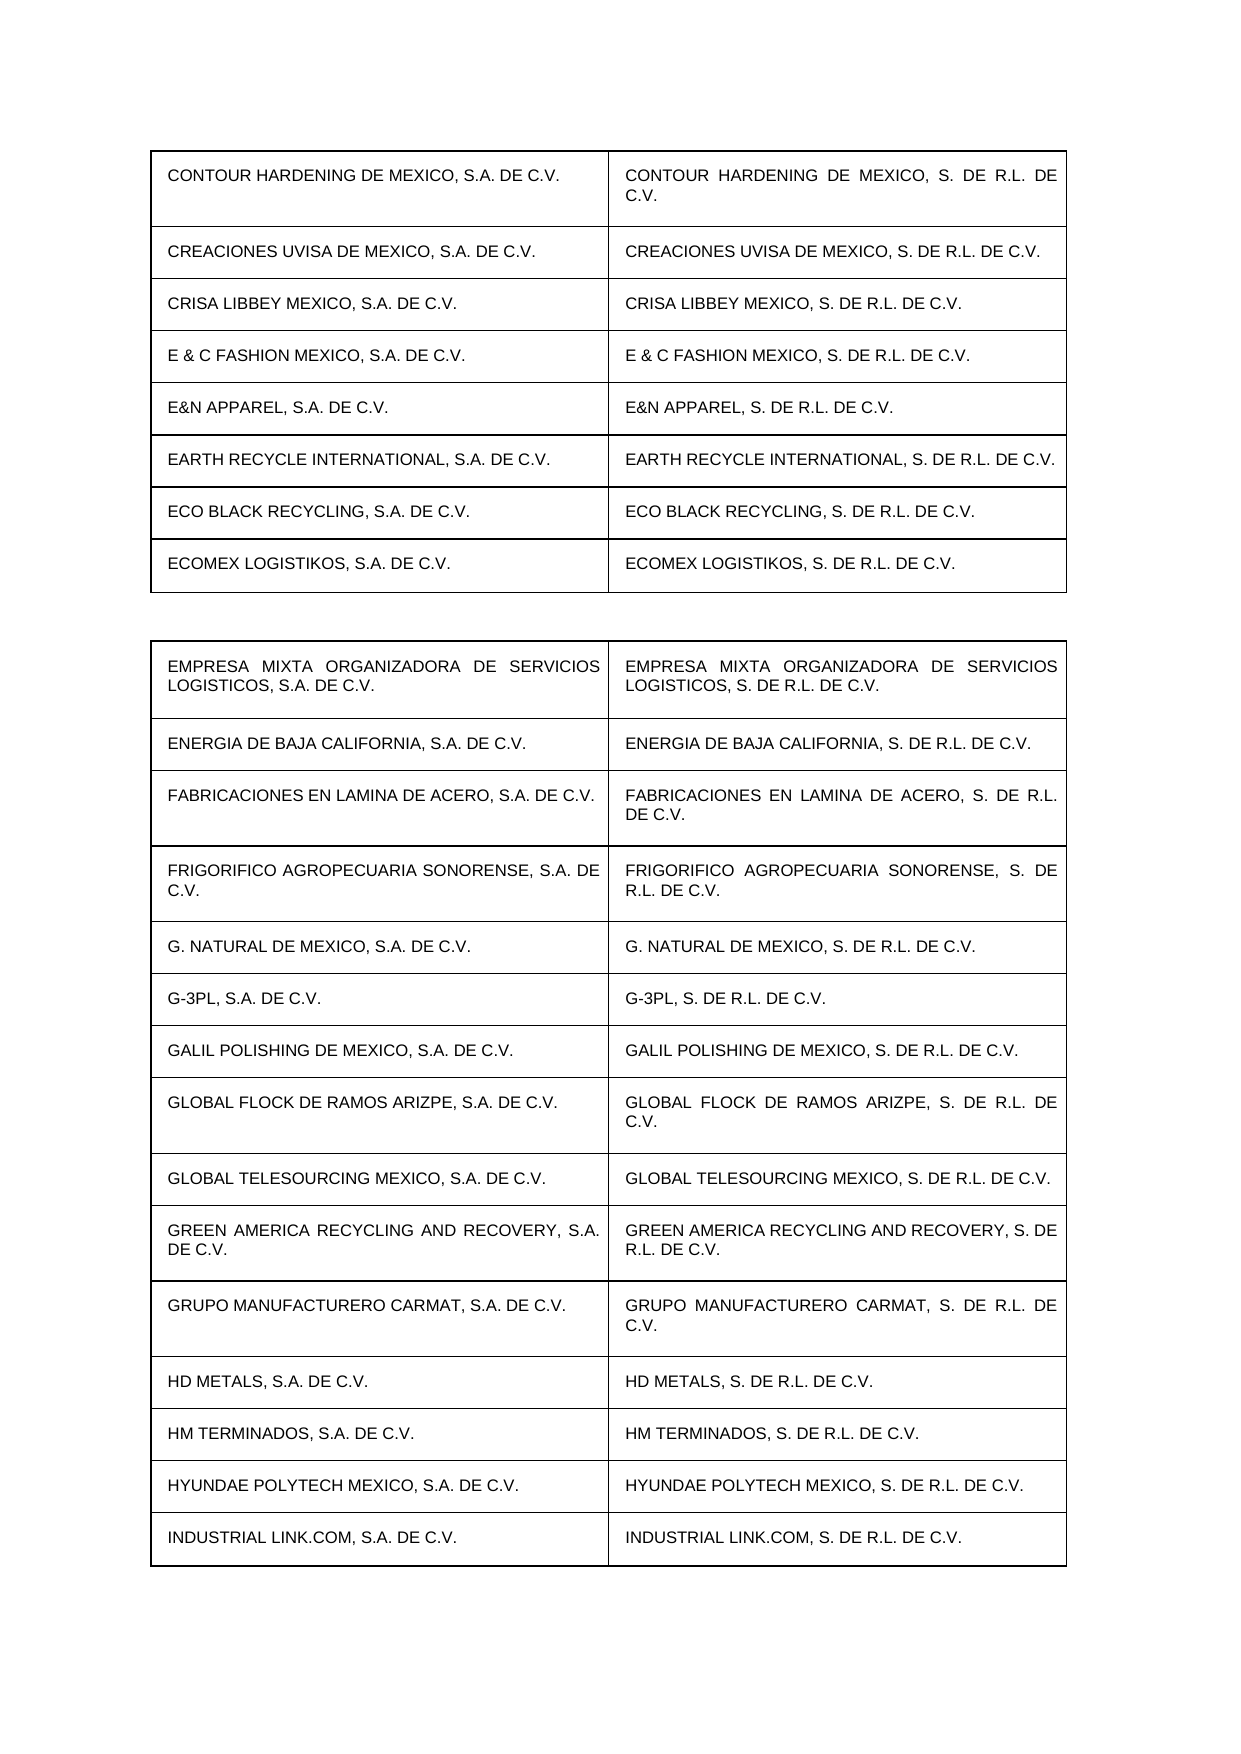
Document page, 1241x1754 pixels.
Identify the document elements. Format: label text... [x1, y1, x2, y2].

table_cell HM TERMINADOS, S.A. DE C.V. [152, 1409, 608, 1460]
table_cell ECOMEX LOGISTIKOS, S. DE R.L. DE C.V. [609, 540, 1066, 592]
table_cell GALIL POLISHING DE MEXICO, S. DE R.L. DE C.V. [609, 1026, 1066, 1077]
table_cell E & C FASHION MEXICO, S.A. DE C.V. [152, 331, 608, 382]
table_cell CONTOUR HARDENING DE MEXICO, S.A. DE C.V. [152, 152, 608, 226]
table_cell HYUNDAE POLYTECH MEXICO, S.A. DE C.V. [152, 1461, 608, 1512]
table_cell CREACIONES UVISA DE MEXICO, S. DE R.L. DE C.V. [609, 227, 1066, 278]
table_cell EARTH RECYCLE INTERNATIONAL, S.A. DE C.V. [152, 436, 608, 486]
table_cell G. NATURAL DE MEXICO, S. DE R.L. DE C.V. [609, 922, 1066, 973]
table_cell GRUPO MANUFACTURERO CARMAT, S.A. DE C.V. [152, 1282, 608, 1356]
table_cell G. NATURAL DE MEXICO, S.A. DE C.V. [152, 922, 608, 973]
table_cell HYUNDAE POLYTECH MEXICO, S. DE R.L. DE C.V. [609, 1461, 1066, 1512]
table_cell INDUSTRIAL LINK.COM, S.A. DE C.V. [152, 1513, 608, 1565]
table_cell E&N APPAREL, S. DE R.L. DE C.V. [609, 383, 1066, 434]
table_cell FRIGORIFICO AGROPECUARIA SONORENSE, S. DE R.L. DE C.V. [609, 847, 1066, 921]
table_cell G-3PL, S. DE R.L. DE C.V. [609, 974, 1066, 1025]
table_cell E & C FASHION MEXICO, S. DE R.L. DE C.V. [609, 331, 1066, 382]
table_cell ECO BLACK RECYCLING, S.A. DE C.V. [152, 488, 608, 538]
table_cell CONTOUR HARDENING DE MEXICO, S. DE R.L. DE C.V. [609, 152, 1066, 226]
table_cell CRISA LIBBEY MEXICO, S. DE R.L. DE C.V. [609, 279, 1066, 330]
table_header EMPRESA MIXTA ORGANIZADORA DE SERVICIOS LOGISTICOS, S. DE R.L. DE C.V. [609, 642, 1066, 717]
table_cell E&N APPAREL, S.A. DE C.V. [152, 383, 608, 434]
table_cell G-3PL, S.A. DE C.V. [152, 974, 608, 1025]
table_cell FABRICACIONES EN LAMINA DE ACERO, S.A. DE C.V. [152, 771, 608, 845]
table_cell GLOBAL TELESOURCING MEXICO, S.A. DE C.V. [152, 1154, 608, 1204]
table_cell CREACIONES UVISA DE MEXICO, S.A. DE C.V. [152, 227, 608, 278]
table_cell GREEN AMERICA RECYCLING AND RECOVERY, S.A. DE C.V. [152, 1206, 608, 1280]
table_cell GLOBAL FLOCK DE RAMOS ARIZPE, S. DE R.L. DE C.V. [609, 1078, 1066, 1152]
table_cell FRIGORIFICO AGROPECUARIA SONORENSE, S.A. DE C.V. [152, 847, 608, 921]
table_cell ENERGIA DE BAJA CALIFORNIA, S.A. DE C.V. [152, 719, 608, 769]
table_cell HD METALS, S.A. DE C.V. [152, 1357, 608, 1408]
table_cell FABRICACIONES EN LAMINA DE ACERO, S. DE R.L. DE C.V. [609, 771, 1066, 845]
table_cell GRUPO MANUFACTURERO CARMAT, S. DE R.L. DE C.V. [609, 1282, 1066, 1356]
table_cell ENERGIA DE BAJA CALIFORNIA, S. DE R.L. DE C.V. [609, 719, 1066, 769]
table_cell ECO BLACK RECYCLING, S. DE R.L. DE C.V. [609, 488, 1066, 538]
table_cell CRISA LIBBEY MEXICO, S.A. DE C.V. [152, 279, 608, 330]
table_header EMPRESA MIXTA ORGANIZADORA DE SERVICIOS LOGISTICOS, S.A. DE C.V. [152, 642, 608, 717]
table_cell ECOMEX LOGISTIKOS, S.A. DE C.V. [152, 540, 608, 592]
table_cell HM TERMINADOS, S. DE R.L. DE C.V. [609, 1409, 1066, 1460]
table_cell GLOBAL TELESOURCING MEXICO, S. DE R.L. DE C.V. [609, 1154, 1066, 1204]
table_cell HD METALS, S. DE R.L. DE C.V. [609, 1357, 1066, 1408]
table_cell GALIL POLISHING DE MEXICO, S.A. DE C.V. [152, 1026, 608, 1077]
table_cell GREEN AMERICA RECYCLING AND RECOVERY, S. DE R.L. DE C.V. [609, 1206, 1066, 1280]
table_cell INDUSTRIAL LINK.COM, S. DE R.L. DE C.V. [609, 1513, 1066, 1565]
table_cell EARTH RECYCLE INTERNATIONAL, S. DE R.L. DE C.V. [609, 436, 1066, 486]
table_cell GLOBAL FLOCK DE RAMOS ARIZPE, S.A. DE C.V. [152, 1078, 608, 1152]
